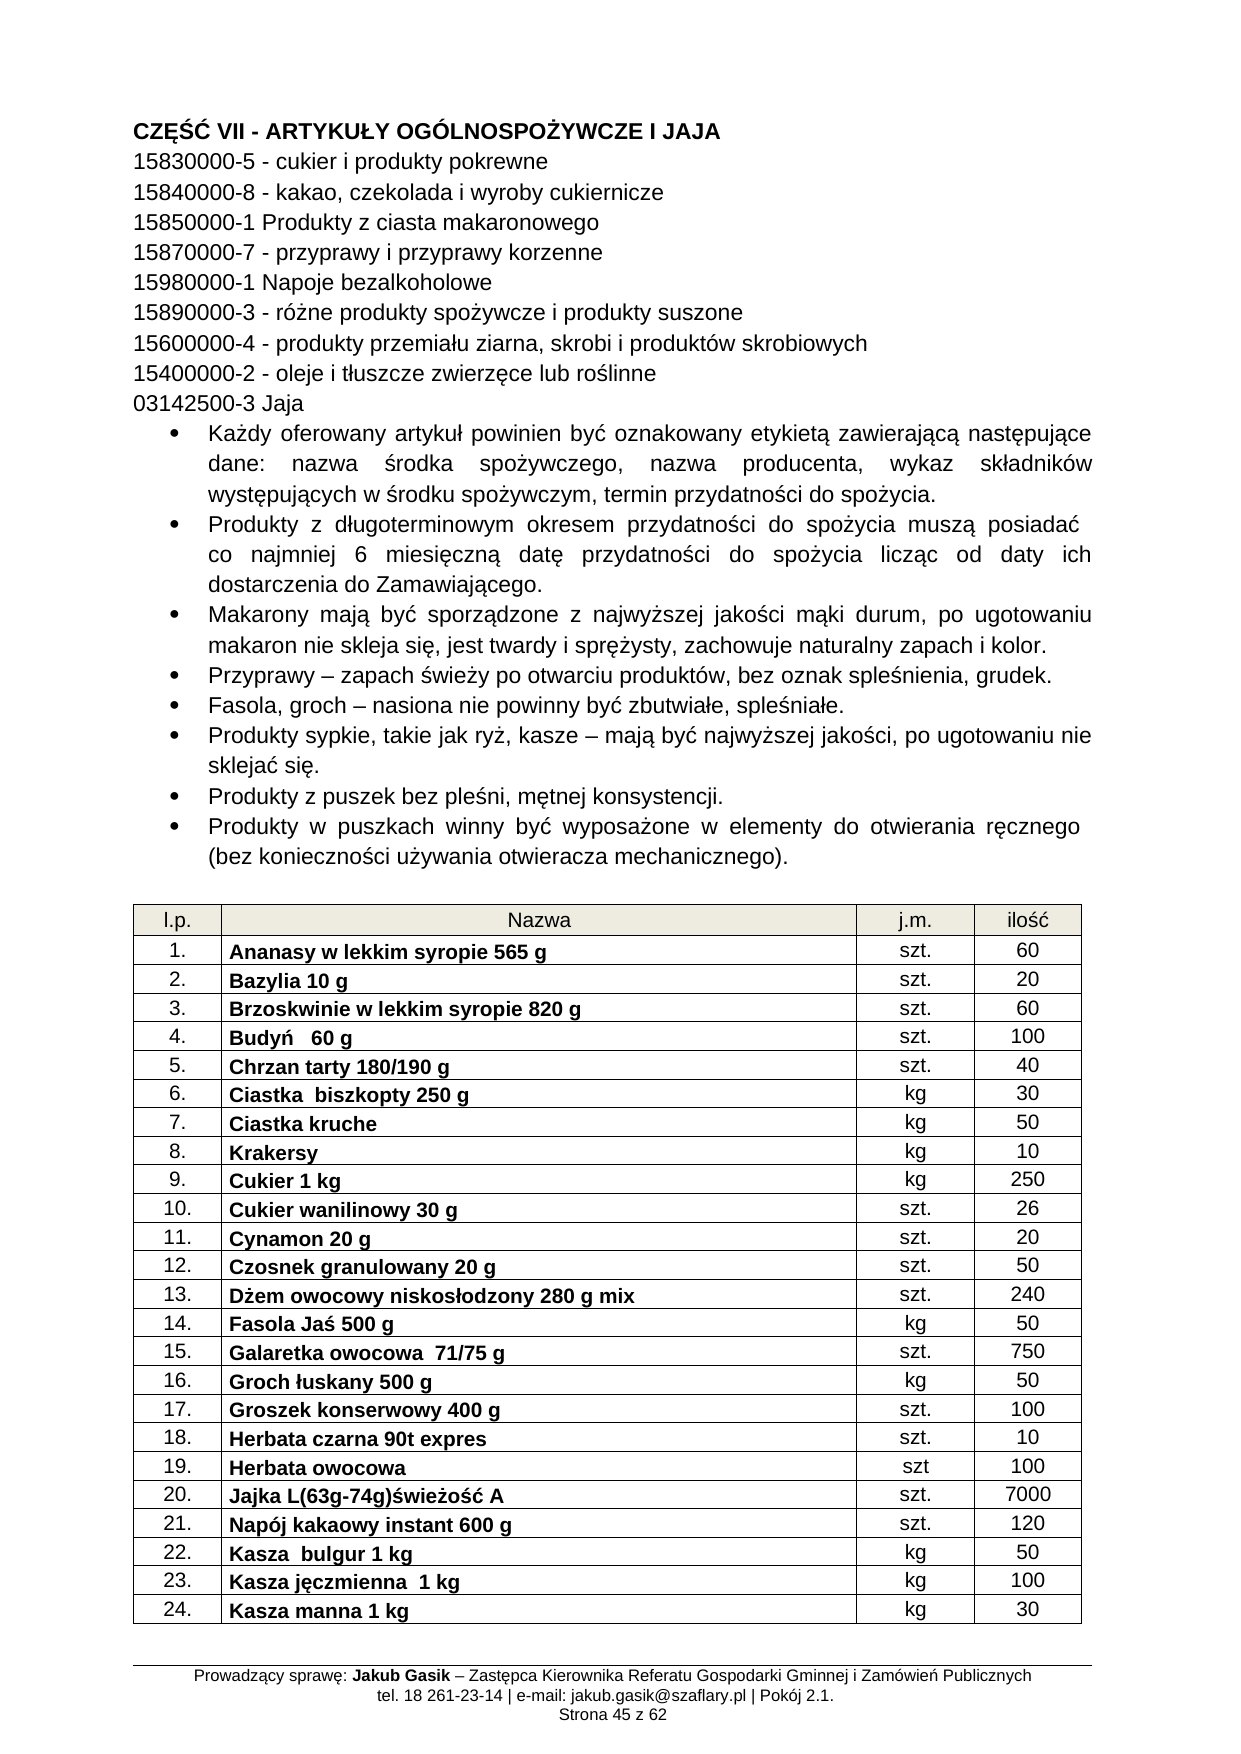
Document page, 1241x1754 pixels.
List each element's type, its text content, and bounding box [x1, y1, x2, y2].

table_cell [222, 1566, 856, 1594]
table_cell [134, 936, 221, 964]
list Produkty z długoterminowym okresem przydatności do spożycia muszą posiadać co najmniej 6 miesięczną datę przydatności do spożycia licząc od daty ich dostarczenia do Zamawiającego. [170, 511, 1092, 598]
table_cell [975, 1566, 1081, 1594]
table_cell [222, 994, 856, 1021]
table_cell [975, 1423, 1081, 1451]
list Produkty sypkie, takie jak ryż, kasze – mają być najwyższej jakości, po ugotowaniu nie sklejać się. [170, 722, 1092, 779]
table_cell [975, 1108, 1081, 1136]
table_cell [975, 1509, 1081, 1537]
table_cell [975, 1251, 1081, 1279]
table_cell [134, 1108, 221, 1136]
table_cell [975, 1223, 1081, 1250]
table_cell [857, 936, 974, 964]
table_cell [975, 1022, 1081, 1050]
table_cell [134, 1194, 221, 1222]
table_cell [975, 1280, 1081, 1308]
list Każdy oferowany artykuł powinien być oznakowany etykietą zawierającą następujące dane: nazwa środka spożywczego, nazwa producenta, wykaz składników występujących w środku spożywczym, termin przydatności do spożycia. [170, 420, 1092, 507]
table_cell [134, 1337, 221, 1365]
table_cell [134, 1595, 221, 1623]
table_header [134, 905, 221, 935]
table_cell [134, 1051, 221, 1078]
text CZĘŚĆ VII - ARTYKUŁY OGÓLNOSPOŻYWCZE I JAJA [133, 118, 1092, 144]
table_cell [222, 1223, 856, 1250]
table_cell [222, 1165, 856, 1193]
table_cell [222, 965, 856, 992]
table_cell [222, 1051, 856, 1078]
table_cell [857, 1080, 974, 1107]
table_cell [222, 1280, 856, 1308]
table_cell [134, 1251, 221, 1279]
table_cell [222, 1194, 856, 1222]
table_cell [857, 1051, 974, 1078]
list Produkty z puszek bez pleśni, mętnej konsystencji. [170, 783, 1092, 809]
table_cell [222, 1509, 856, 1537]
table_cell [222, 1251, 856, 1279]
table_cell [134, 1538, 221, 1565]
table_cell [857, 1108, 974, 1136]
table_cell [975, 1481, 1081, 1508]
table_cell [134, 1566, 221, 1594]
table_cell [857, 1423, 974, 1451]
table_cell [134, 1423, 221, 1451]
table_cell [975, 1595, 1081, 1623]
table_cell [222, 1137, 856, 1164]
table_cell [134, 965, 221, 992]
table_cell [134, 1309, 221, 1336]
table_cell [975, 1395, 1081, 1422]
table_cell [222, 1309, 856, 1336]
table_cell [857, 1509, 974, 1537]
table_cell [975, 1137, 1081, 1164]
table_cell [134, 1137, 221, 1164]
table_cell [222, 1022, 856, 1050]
text 15400000-2 - oleje i tłuszcze zwierzęce lub roślinne [133, 360, 1092, 386]
text 15600000-4 - produkty przemiału ziarna, skrobi i produktów skrobiowych [133, 329, 1092, 356]
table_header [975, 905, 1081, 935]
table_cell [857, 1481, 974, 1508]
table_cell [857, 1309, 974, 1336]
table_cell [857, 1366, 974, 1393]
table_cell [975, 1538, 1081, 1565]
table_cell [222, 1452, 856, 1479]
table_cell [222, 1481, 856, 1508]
text 15980000-1 Napoje bezalkoholowe [133, 269, 1092, 296]
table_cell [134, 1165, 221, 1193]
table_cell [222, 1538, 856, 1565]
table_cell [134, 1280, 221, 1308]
text 15870000-7 - przyprawy i przyprawy korzenne [133, 239, 1092, 265]
text 15890000-3 - różne produkty spożywcze i produkty suszone [133, 299, 1092, 326]
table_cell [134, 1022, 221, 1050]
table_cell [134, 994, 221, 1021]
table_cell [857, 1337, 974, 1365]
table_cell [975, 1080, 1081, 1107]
text 15830000-5 - cukier i produkty pokrewne [133, 148, 1092, 175]
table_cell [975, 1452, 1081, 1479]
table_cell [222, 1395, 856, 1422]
list Makarony mają być sporządzone z najwyższej jakości mąki durum, po ugotowaniu makaron nie skleja się, jest twardy i sprężysty, zachowuje naturalny zapach i kolor. [170, 601, 1092, 658]
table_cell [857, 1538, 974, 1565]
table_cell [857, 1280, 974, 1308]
text 03142500-3 Jaja [133, 390, 1092, 416]
text 15850000-1 Produkty z ciasta makaronowego [133, 209, 1092, 235]
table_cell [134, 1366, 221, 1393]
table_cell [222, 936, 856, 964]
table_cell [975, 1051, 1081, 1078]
list Fasola, groch – nasiona nie powinny być zbutwiałe, spleśniałe. [170, 692, 1092, 718]
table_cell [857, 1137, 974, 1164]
list Przyprawy – zapach świeży po otwarciu produktów, bez oznak spleśnienia, grudek. [170, 662, 1092, 688]
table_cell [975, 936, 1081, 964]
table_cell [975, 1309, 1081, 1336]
list Produkty w puszkach winny być wyposażone w elementy do otwierania ręcznego (bez konieczności używania otwieracza mechanicznego). [170, 813, 1092, 869]
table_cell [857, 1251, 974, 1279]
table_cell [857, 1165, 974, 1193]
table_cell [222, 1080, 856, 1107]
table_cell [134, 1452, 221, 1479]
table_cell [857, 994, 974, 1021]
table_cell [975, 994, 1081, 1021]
text 15840000-8 - kakao, czekolada i wyroby cukiernicze [133, 178, 1092, 205]
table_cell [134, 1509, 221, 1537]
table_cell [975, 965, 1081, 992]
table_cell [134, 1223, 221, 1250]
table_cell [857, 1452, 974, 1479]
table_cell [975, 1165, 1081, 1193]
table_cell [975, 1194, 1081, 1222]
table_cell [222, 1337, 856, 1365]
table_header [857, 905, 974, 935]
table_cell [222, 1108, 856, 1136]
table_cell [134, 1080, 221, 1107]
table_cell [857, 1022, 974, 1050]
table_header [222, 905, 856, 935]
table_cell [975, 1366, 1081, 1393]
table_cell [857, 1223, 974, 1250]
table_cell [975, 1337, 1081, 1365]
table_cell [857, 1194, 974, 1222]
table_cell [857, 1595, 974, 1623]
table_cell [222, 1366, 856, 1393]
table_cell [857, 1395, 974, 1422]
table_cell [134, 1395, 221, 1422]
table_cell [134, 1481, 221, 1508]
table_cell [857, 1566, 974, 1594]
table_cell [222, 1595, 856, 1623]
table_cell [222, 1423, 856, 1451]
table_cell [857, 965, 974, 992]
